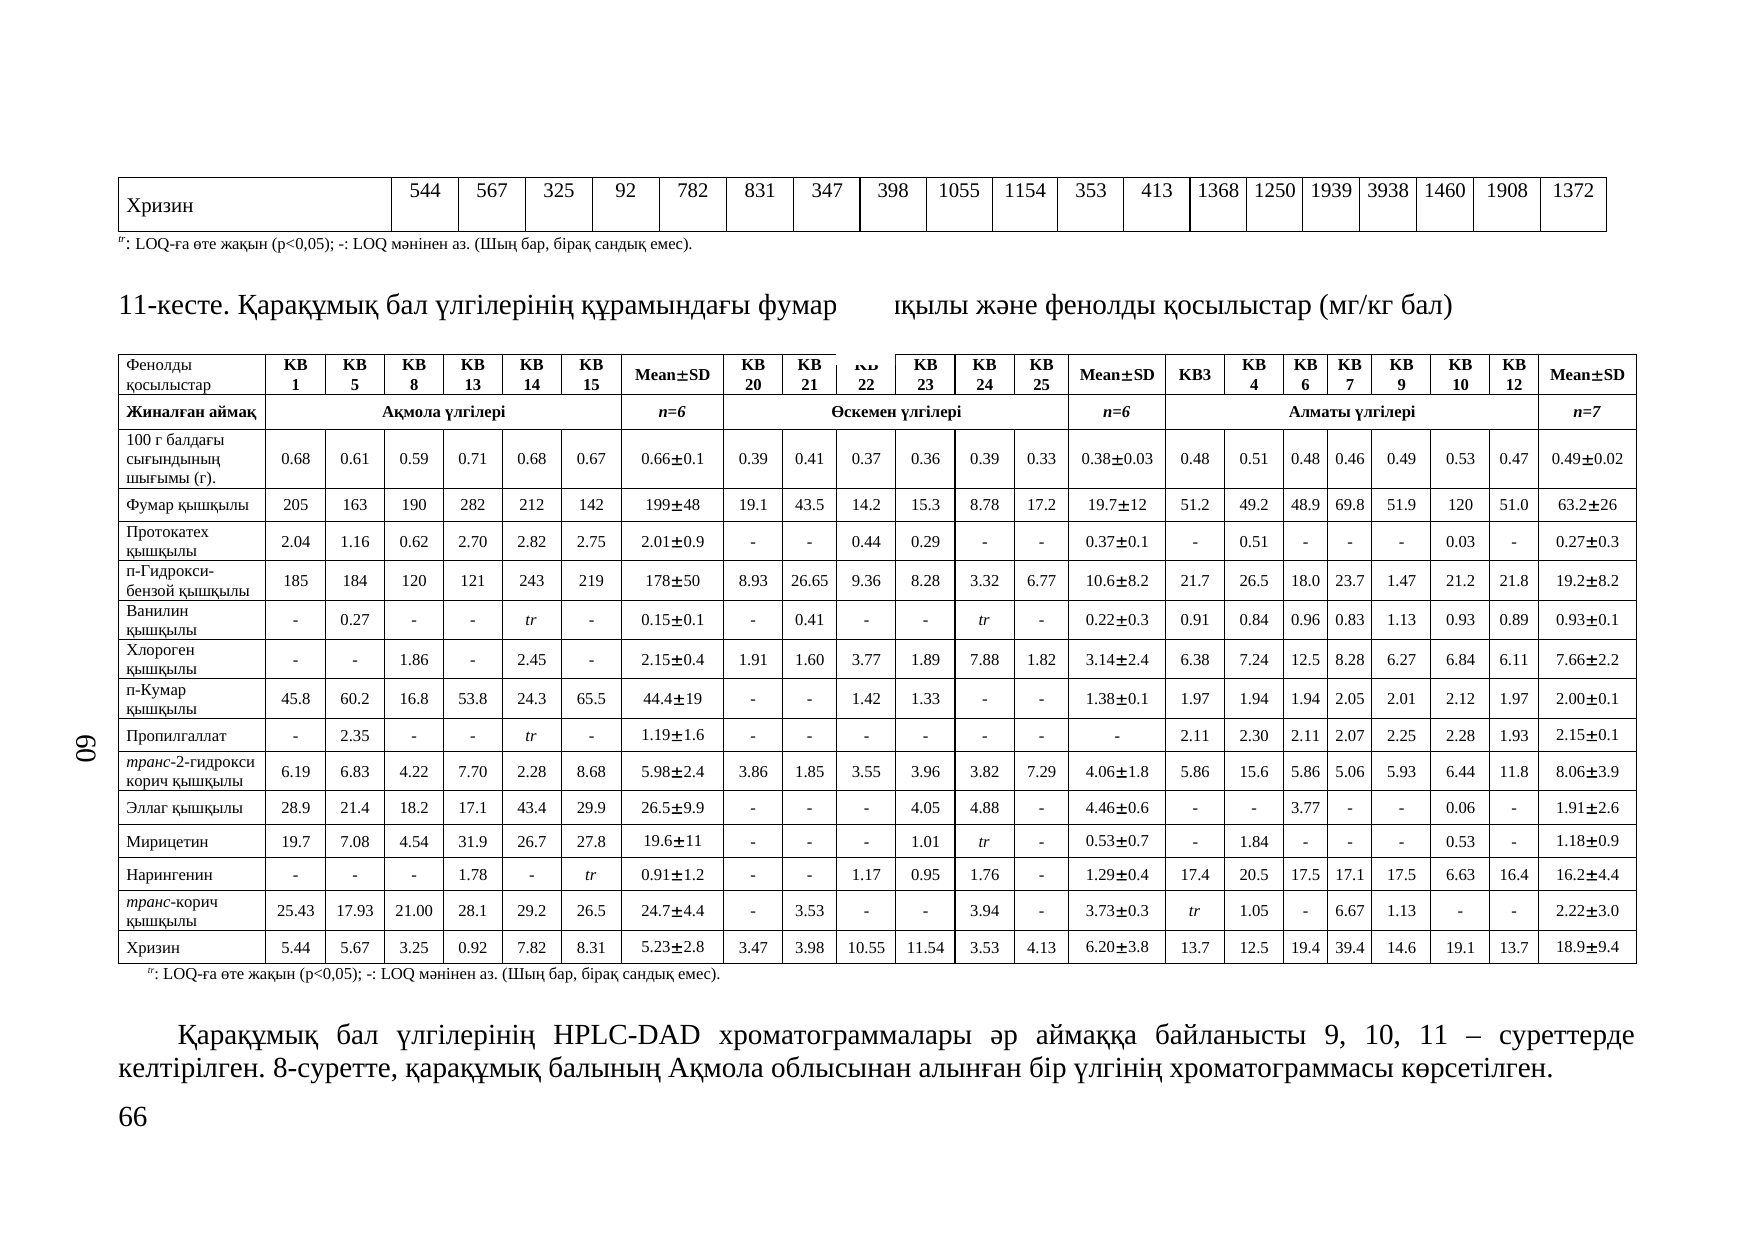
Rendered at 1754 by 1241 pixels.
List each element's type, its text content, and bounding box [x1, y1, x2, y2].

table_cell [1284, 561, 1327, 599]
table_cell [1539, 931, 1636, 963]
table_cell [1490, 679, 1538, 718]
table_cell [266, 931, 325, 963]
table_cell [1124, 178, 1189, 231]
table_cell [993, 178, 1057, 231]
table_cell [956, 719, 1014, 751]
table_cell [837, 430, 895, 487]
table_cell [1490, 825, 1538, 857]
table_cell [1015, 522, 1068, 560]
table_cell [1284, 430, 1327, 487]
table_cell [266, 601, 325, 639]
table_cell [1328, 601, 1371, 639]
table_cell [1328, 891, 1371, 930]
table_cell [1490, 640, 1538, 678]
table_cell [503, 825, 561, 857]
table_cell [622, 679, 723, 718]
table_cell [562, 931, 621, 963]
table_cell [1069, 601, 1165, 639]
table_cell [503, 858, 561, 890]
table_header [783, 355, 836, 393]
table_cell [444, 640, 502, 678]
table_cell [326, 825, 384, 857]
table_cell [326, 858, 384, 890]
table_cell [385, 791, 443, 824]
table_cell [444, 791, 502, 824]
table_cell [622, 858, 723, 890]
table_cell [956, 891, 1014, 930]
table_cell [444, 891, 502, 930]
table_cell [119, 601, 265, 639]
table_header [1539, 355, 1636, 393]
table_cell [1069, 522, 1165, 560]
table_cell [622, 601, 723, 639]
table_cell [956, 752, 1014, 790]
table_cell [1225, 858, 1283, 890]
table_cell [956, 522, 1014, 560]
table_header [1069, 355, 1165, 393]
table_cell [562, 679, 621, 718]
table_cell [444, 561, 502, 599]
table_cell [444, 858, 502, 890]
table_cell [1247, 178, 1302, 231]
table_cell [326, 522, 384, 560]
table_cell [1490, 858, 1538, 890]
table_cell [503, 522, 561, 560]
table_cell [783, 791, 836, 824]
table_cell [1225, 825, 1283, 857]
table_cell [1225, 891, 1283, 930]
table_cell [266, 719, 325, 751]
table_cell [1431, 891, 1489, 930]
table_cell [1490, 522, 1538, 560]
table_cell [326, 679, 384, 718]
text tr: LOQ-ға өте жақын (p<0,05); -: LOQ мәнінен аз. (Шың бар, бірақ сандық емес). [118, 232, 1636, 253]
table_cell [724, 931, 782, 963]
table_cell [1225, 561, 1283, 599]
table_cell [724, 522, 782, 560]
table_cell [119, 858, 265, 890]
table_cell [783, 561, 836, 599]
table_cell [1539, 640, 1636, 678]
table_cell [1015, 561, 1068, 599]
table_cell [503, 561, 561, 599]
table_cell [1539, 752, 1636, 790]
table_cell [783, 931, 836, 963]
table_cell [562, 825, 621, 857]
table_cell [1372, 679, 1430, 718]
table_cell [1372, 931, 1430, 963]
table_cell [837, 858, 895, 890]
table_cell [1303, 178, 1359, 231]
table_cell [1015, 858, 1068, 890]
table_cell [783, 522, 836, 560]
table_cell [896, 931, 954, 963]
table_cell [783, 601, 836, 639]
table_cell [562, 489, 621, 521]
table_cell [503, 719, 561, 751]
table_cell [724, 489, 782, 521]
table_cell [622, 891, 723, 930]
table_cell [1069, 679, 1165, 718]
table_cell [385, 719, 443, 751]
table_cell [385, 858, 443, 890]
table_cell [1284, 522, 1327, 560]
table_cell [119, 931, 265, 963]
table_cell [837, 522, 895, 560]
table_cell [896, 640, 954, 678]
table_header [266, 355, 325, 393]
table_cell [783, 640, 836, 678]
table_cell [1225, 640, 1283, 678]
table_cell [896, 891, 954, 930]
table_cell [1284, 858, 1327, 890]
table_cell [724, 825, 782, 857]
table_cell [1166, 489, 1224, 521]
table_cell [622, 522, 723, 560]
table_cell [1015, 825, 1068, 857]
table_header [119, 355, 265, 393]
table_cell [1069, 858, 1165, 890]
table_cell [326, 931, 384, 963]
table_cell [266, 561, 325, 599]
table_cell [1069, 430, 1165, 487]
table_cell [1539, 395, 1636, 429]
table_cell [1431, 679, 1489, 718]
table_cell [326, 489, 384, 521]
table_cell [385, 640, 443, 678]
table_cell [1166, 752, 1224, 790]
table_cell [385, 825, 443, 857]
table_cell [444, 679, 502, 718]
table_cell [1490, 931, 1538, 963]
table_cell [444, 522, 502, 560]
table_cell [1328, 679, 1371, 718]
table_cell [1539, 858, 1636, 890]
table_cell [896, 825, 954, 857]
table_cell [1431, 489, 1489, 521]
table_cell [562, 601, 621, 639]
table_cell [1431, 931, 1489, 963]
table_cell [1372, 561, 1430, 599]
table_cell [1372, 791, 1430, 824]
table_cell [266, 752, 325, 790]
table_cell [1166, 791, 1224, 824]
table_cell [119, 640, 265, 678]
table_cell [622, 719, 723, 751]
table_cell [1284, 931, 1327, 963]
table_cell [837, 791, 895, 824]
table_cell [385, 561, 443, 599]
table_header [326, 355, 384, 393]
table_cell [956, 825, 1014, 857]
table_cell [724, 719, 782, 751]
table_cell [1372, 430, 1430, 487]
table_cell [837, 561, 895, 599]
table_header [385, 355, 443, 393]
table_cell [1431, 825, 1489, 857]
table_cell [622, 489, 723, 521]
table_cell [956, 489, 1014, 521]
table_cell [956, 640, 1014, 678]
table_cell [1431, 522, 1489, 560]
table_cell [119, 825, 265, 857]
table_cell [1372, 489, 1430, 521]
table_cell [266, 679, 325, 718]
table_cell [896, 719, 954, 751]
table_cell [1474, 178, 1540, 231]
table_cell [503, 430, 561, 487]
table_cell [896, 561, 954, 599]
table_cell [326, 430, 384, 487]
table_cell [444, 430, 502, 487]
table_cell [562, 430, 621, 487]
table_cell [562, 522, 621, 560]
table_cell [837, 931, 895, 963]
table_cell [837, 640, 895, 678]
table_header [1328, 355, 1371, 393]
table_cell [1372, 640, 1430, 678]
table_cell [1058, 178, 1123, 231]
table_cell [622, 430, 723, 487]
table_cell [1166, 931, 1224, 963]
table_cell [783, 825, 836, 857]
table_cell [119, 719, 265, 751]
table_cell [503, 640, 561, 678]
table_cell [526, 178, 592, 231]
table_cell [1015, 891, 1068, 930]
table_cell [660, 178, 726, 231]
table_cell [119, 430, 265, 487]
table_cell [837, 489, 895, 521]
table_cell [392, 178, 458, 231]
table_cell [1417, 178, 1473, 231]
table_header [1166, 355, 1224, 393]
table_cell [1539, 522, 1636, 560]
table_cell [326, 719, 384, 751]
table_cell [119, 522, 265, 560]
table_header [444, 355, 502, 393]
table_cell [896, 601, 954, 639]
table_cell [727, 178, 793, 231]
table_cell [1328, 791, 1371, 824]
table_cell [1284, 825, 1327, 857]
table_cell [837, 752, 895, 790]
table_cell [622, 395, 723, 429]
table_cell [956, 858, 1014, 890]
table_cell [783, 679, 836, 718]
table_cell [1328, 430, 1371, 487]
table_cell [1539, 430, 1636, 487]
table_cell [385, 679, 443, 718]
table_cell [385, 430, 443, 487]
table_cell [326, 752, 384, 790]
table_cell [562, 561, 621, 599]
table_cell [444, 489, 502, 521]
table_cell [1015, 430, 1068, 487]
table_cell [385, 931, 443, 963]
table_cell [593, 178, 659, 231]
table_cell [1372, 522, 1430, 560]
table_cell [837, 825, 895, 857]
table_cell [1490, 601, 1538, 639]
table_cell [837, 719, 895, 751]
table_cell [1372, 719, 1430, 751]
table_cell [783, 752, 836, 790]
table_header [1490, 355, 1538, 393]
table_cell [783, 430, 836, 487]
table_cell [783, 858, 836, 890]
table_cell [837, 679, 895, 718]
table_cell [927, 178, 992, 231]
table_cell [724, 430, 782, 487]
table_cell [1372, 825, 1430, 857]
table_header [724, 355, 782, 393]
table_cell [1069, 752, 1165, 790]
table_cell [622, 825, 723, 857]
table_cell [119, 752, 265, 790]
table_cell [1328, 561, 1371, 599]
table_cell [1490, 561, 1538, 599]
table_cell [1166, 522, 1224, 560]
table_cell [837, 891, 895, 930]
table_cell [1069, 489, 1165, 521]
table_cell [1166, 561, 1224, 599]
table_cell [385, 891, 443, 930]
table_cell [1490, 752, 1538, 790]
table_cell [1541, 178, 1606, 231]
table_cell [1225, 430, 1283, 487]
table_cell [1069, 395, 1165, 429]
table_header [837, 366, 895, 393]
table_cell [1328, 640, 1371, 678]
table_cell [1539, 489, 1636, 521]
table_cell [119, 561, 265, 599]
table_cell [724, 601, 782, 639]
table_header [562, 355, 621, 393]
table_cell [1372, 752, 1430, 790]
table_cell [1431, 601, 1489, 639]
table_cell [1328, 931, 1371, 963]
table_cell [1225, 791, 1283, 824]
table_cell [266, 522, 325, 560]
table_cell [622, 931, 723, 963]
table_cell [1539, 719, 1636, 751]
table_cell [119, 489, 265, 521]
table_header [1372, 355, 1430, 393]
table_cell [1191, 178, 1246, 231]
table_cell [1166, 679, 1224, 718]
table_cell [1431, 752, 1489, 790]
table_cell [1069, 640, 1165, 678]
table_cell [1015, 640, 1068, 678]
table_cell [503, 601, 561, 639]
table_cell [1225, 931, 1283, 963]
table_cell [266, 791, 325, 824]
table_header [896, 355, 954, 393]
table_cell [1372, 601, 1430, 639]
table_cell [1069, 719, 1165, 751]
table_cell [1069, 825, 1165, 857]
text 11-кесте. Қарақұмық бал үлгілерінің құрамындағы фумар қышқылы және фенолды қосылыстар (мг/кг бал) [118, 287, 836, 321]
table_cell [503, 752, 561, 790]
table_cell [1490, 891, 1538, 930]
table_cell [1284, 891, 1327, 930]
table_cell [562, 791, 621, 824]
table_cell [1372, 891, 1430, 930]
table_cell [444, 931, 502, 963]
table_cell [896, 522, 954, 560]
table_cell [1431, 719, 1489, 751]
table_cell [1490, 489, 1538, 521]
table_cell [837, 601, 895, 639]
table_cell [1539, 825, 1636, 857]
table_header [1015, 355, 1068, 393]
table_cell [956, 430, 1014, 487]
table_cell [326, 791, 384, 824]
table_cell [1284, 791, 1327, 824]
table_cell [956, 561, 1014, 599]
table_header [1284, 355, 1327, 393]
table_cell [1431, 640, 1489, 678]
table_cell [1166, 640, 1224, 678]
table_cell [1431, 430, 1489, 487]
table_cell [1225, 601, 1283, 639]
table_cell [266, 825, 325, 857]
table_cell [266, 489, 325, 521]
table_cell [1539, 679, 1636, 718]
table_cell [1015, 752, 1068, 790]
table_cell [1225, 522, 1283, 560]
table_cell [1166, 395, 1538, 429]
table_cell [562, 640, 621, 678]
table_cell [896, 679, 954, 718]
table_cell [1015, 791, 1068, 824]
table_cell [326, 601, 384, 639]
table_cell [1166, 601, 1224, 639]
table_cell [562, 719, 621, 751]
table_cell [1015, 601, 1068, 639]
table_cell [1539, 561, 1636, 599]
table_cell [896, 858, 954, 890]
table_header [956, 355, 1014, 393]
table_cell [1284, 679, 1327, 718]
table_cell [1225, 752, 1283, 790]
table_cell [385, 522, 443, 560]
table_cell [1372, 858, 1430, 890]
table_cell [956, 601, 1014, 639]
text Қарақұмық бал үлгілерінің HPLC-DAD хроматограммалары әр аймаққа байланысты 9, 10, 11 – суреттерде келтірілген. 8-суретте, қарақұмық балының Ақмола облысынан алынған бір үлгінің хроматограммасы көрсетілген. [118, 1017, 1636, 1084]
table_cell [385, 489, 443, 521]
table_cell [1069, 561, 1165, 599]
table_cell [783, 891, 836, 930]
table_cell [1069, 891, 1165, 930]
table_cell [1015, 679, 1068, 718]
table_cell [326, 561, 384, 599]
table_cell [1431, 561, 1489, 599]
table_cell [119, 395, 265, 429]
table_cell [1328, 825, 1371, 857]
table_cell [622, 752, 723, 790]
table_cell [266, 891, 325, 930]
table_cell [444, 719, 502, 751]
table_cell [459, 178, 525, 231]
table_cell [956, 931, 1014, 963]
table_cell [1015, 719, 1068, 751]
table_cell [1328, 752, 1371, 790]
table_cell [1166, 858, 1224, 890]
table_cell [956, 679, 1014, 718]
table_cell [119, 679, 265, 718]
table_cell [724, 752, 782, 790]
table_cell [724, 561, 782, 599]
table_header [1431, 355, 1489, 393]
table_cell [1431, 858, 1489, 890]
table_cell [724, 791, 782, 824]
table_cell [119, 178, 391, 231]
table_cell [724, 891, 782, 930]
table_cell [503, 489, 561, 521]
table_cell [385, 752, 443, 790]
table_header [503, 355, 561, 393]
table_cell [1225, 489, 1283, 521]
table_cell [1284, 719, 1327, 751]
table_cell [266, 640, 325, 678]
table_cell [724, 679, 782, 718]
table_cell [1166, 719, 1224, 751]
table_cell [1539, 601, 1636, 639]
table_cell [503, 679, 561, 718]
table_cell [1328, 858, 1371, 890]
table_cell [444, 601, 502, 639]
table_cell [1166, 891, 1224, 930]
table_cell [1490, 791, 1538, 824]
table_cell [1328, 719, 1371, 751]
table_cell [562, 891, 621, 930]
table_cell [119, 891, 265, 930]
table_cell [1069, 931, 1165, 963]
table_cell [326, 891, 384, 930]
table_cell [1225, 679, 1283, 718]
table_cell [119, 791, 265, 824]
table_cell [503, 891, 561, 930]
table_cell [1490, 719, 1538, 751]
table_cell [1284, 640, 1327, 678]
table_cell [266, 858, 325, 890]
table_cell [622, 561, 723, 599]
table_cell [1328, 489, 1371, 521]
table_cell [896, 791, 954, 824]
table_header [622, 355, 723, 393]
text tr: LOQ-ға өте жақын (p<0,05); -: LOQ мәнінен аз. (Шың бар, бірақ сандық емес). [148, 964, 1636, 983]
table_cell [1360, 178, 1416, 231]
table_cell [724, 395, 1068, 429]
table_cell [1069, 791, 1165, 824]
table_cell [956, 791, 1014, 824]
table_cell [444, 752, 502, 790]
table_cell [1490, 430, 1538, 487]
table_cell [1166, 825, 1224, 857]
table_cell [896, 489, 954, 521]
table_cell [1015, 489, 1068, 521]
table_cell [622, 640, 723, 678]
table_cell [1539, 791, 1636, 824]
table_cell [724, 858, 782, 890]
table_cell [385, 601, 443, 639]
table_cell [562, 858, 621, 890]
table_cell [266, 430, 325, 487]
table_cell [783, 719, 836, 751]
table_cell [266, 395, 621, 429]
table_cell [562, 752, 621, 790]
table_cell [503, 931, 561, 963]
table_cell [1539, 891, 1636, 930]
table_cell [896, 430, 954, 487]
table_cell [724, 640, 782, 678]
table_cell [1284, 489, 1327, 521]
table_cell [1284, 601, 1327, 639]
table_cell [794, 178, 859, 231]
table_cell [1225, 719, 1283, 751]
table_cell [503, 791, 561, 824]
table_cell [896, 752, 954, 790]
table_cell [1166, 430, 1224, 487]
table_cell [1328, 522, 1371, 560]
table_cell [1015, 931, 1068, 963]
text 11-кесте. Қарақұмық бал үлгілерінің құрамындағы фумар қышқылы және фенолды қосылыстар (мг/кг бал) [896, 287, 1636, 321]
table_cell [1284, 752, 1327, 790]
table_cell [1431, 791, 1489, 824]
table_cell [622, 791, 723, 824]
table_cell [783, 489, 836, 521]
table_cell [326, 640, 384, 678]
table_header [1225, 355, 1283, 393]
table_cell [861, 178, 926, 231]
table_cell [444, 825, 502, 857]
